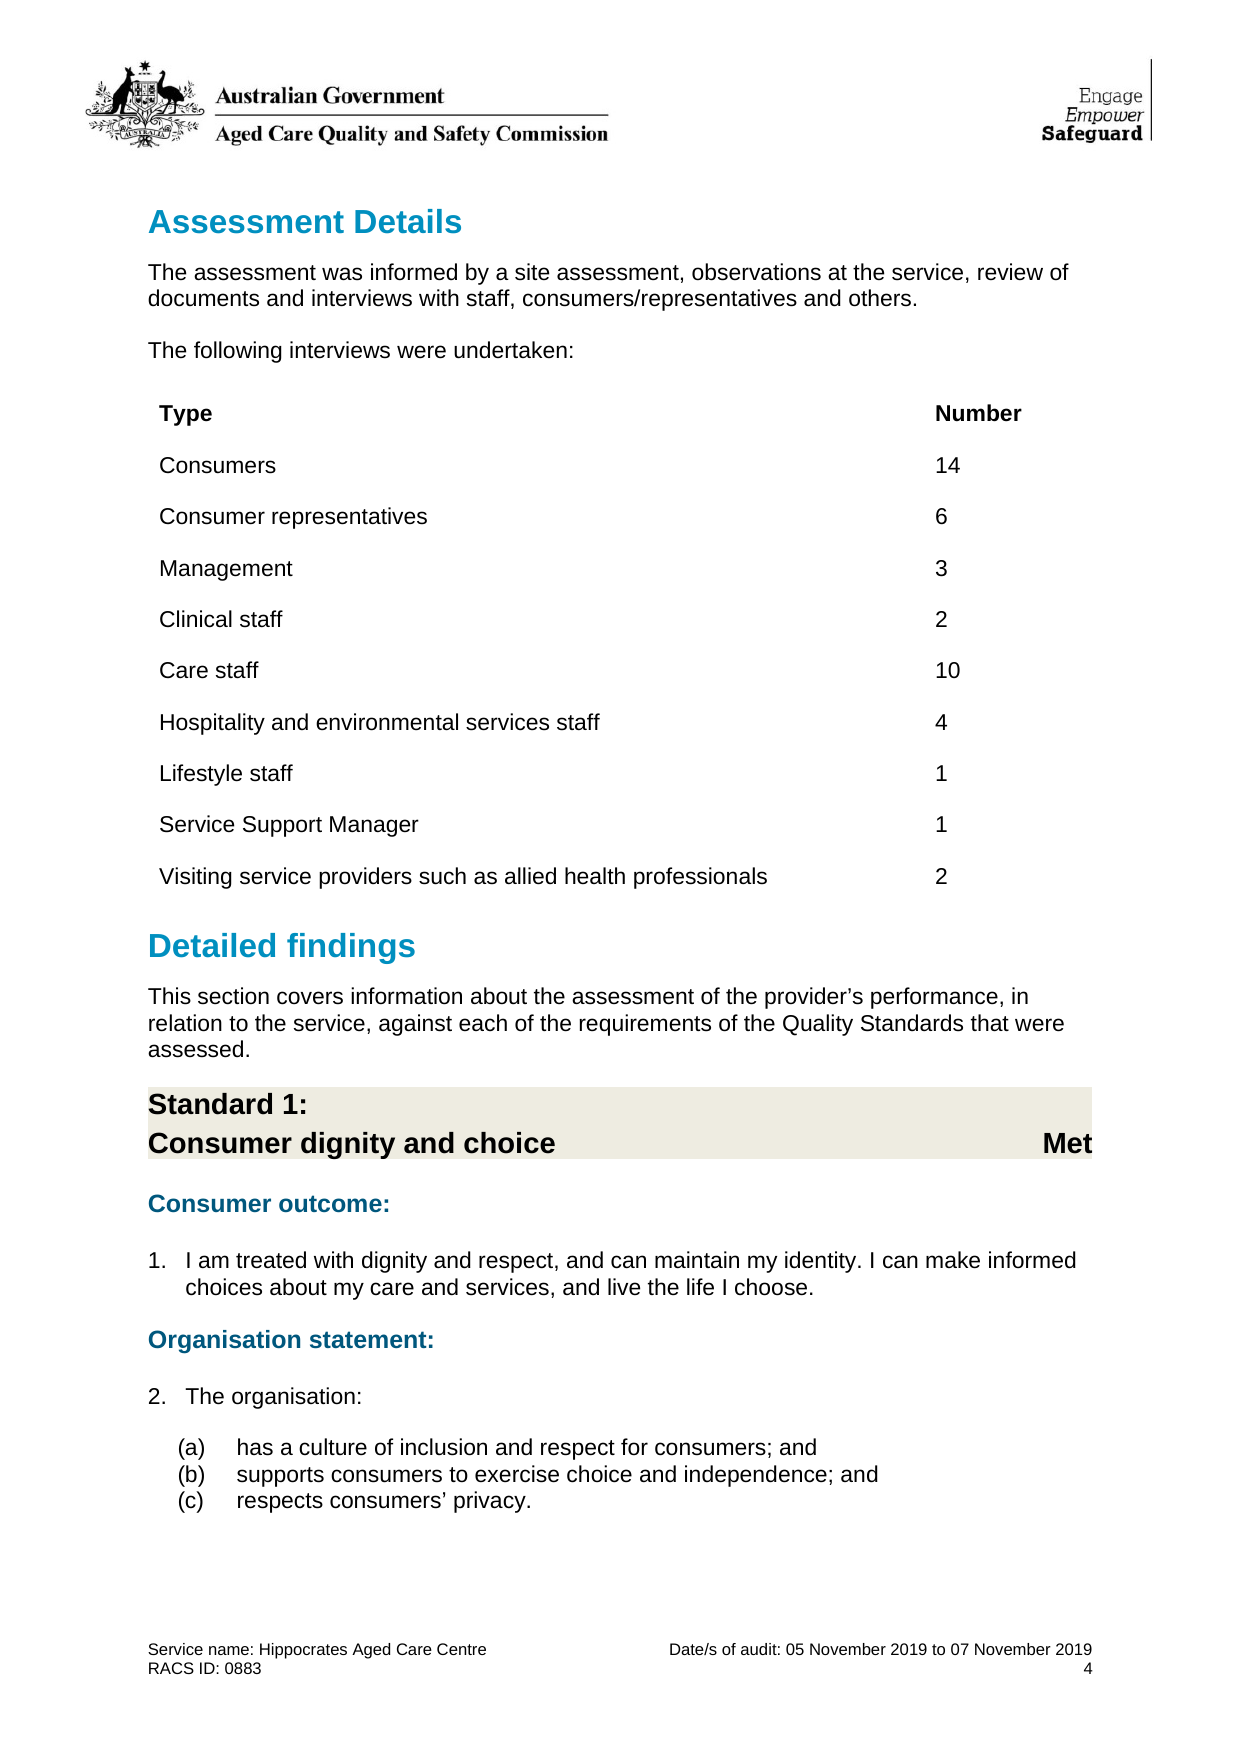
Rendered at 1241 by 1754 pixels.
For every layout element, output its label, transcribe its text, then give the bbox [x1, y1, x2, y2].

table_header Number [924, 388, 1092, 439]
list respects consumers’ privacy. [177, 1487, 1092, 1513]
table_cell 4 [924, 696, 1092, 747]
text The assessment was informed by a site assessment, observations at the service, review of documents and interviews with staff, consumers/representatives and others. [148, 259, 1092, 312]
table_cell 1 [924, 799, 1092, 850]
table_cell Care staff [148, 645, 924, 696]
table_cell Service Support Manager [148, 799, 924, 850]
picture [0, 0, 1240, 169]
table_cell Visiting service providers such as allied health professionals [148, 850, 924, 901]
table_cell 1 [924, 748, 1092, 799]
table_cell 10 [924, 645, 1092, 696]
table_header Type [148, 388, 924, 439]
table_cell Consumer representatives [148, 491, 924, 542]
table_cell 6 [924, 491, 1092, 542]
table_cell Clinical staff [148, 593, 924, 645]
list I am treated with dignity and respect, and can maintain my identity. I can make informed choices about my care and services, and live the life I choose. [148, 1247, 1092, 1300]
list has a culture of inclusion and respect for consumers; and [177, 1434, 1092, 1461]
subtitle Assessment Details [148, 202, 1092, 241]
text This section covers information about the assessment of the provider’s performance, in relation to the service, against each of the requirements of the Quality Standards that were assessed. [148, 983, 1092, 1062]
table_cell Management [148, 542, 924, 593]
table_cell 3 [924, 542, 1092, 593]
list supports consumers to exercise choice and independence; and [177, 1461, 1092, 1487]
list The organisation: [148, 1383, 1092, 1409]
table_cell Consumers [148, 439, 924, 491]
subtitle Standard 1: Consumer dignity and choice Met [148, 1087, 1092, 1159]
subtitle Organisation statement: [148, 1325, 1092, 1354]
table_cell Hospitality and environmental services staff [148, 696, 924, 747]
table_cell Lifestyle staff [148, 748, 924, 799]
subtitle Consumer outcome: [148, 1189, 1092, 1218]
subtitle Detailed findings [148, 926, 1092, 965]
table_cell 14 [924, 439, 1092, 491]
table_cell 2 [924, 850, 1092, 901]
table_cell 2 [924, 593, 1092, 645]
text The following interviews were undertaken: [148, 337, 1092, 363]
